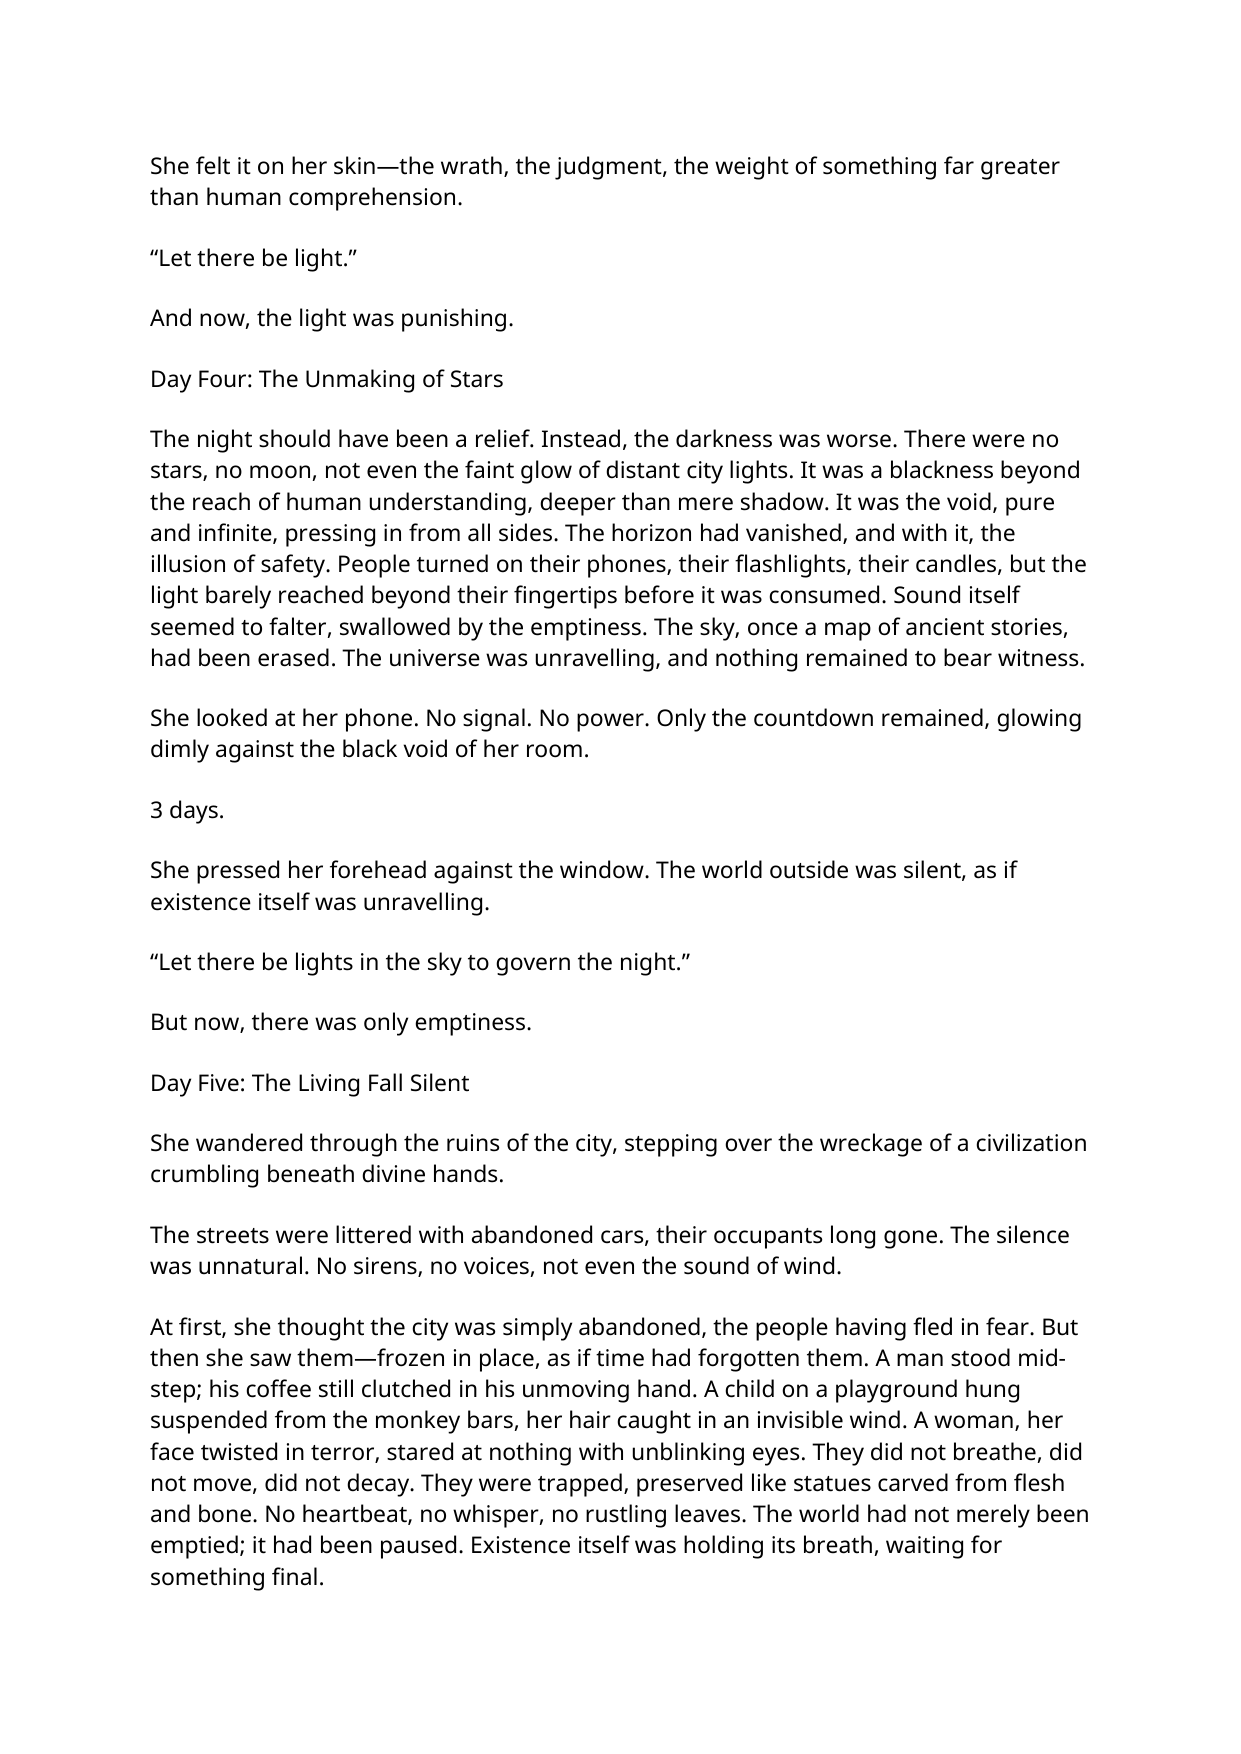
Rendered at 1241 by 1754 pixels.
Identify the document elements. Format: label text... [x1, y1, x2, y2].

text The night should have been a relief. Instead, the darkness was worse. There were no stars, no moon, not even the faint glow of distant city lights. It was a blackness beyond the reach of human understanding, deeper than mere shadow. It was the void, pure and infinite, pressing in from all sides. The horizon had vanished, and with it, the illusion of safety. People turned on their phones, their flashlights, their candles, but the light barely reached beyond their fingertips before it was consumed. Sound itself seemed to falter, swallowed by the emptiness. The sky, once a map of ancient stories, had been erased. The universe was unravelling, and nothing remained to bear witness. [150, 423, 1090, 673]
text And now, the light was punishing. [150, 302, 1090, 333]
text Day Five: The Living Fall Silent [150, 1067, 1090, 1098]
text She felt it on her skin—the wrath, the judgment, the weight of something far greater than human comprehension. [150, 150, 1090, 212]
text Day Four: The Unmaking of Stars [150, 362, 1090, 394]
text She looked at her phone. No signal. No power. Only the countdown remained, glowing dimly against the black void of her room. [150, 702, 1090, 764]
text But now, there was only emptiness. [150, 1006, 1090, 1037]
text “Let there be lights in the sky to govern the night.” [150, 946, 1090, 977]
text At first, she thought the city was simply abandoned, the people having fled in fear. But then she saw them—frozen in place, as if time had forgotten them. A man stood mid-step; his coffee still clutched in his unmoving hand. A child on a playground hung suspended from the monkey bars, her hair caught in an invisible wind. A woman, her face twisted in terror, stared at nothing with unblinking eyes. They did not breathe, did not move, did not decay. They were trapped, preserved like statues carved from flesh and bone. No heartbeat, no whisper, no rustling leaves. The world had not merely been emptied; it had been paused. Existence itself was holding its breath, waiting for something final. [150, 1310, 1090, 1592]
text She wandered through the ruins of the city, stepping over the wreckage of a civilization crumbling beneath divine hands. [150, 1127, 1090, 1189]
text “Let there be light.” [150, 242, 1090, 273]
text The streets were littered with abandoned cars, their occupants long gone. The silence was unnatural. No sirens, no voices, not even the sound of wind. [150, 1219, 1090, 1281]
text 3 days. [150, 794, 1090, 825]
text She pressed her forehead against the window. The world outside was silent, as if existence itself was unravelling. [150, 854, 1090, 917]
